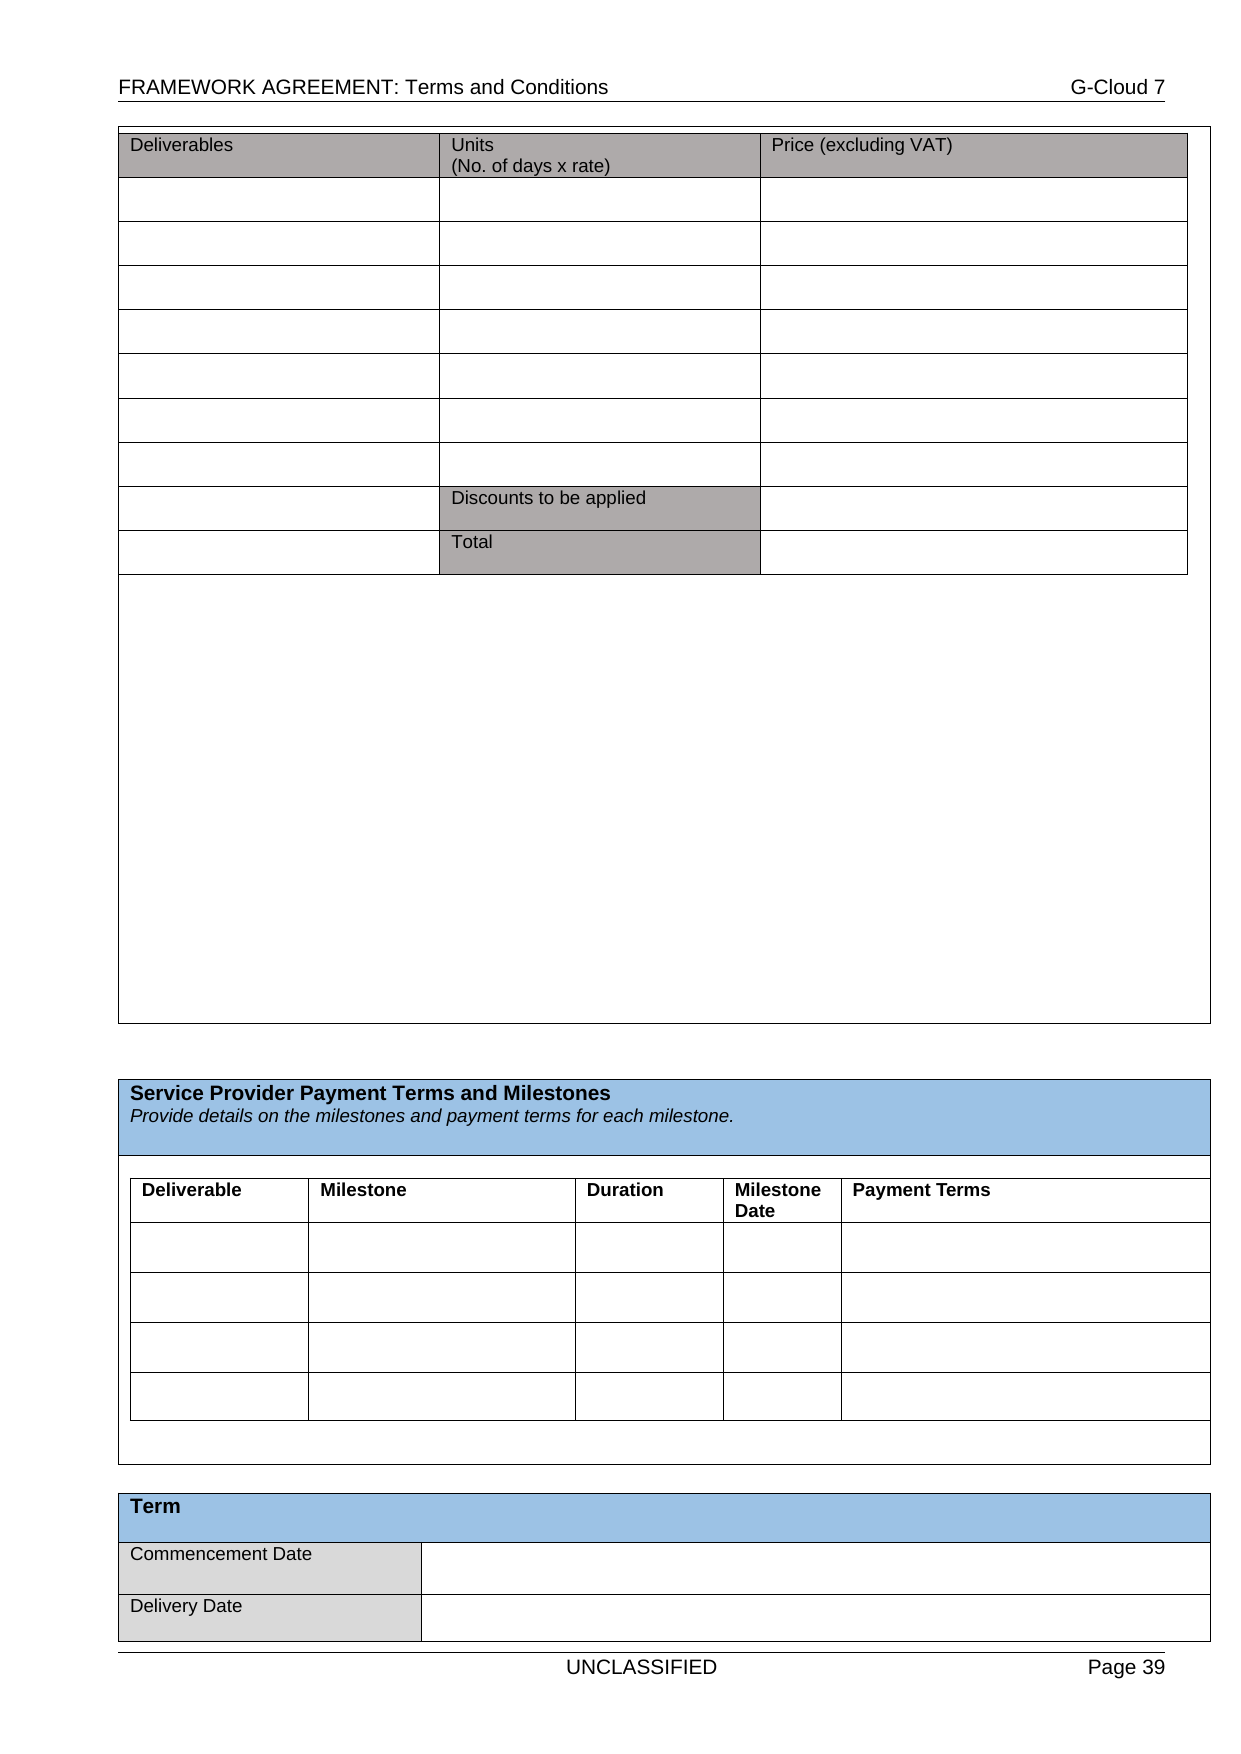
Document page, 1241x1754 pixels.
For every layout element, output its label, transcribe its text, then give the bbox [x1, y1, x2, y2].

table_cell Commencement Date [119, 1543, 421, 1594]
table_cell [119, 127, 1210, 1023]
table_cell [119, 1156, 1210, 1464]
table_header Service Provider Payment Terms and Milestones Provide details on the milestones and payment terms for each milestone. [119, 1080, 1210, 1155]
table_cell [422, 1543, 1210, 1594]
table_header Term [119, 1494, 1210, 1542]
table_cell Delivery Date [119, 1595, 421, 1641]
table_cell [422, 1595, 1210, 1641]
